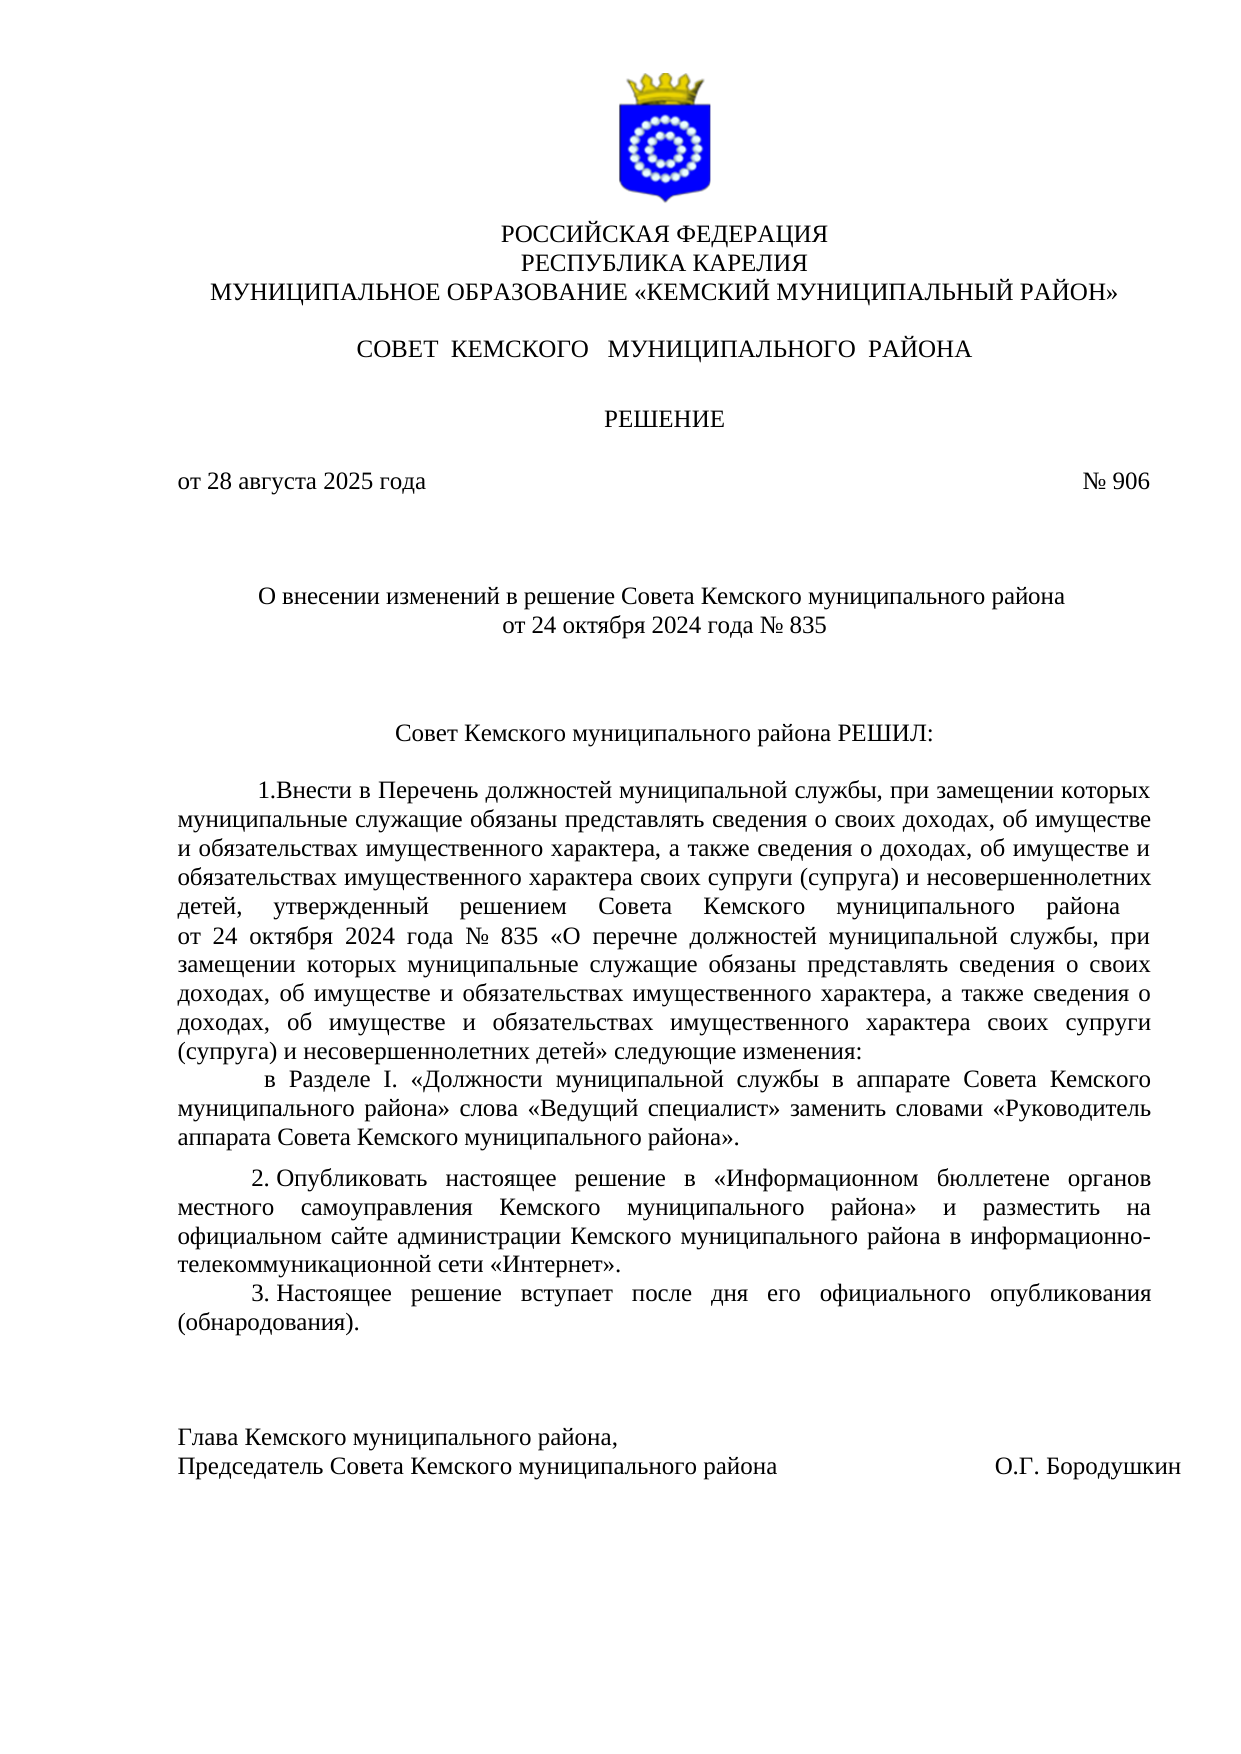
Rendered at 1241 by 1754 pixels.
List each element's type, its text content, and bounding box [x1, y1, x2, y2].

text СОВЕТ КЕМСКОГО МУНИЦИПАЛЬНОГО РАЙОНА [177, 334, 1152, 363]
text РЕСПУБЛИКА КАРЕЛИЯ [177, 248, 1152, 277]
picture [618, 73, 711, 206]
text РЕШЕНИЕ [177, 404, 1152, 433]
text Глава Кемского муниципального района, [177, 1422, 1152, 1451]
text 1.Внести в Перечень должностей муниципальной службы, при замещении которых муниципальные служащие обязаны представлять сведения о своих доходах, об имуществе и обязательствах имущественного характера, а также сведения о доходах, об имуществе и обязательствах имущественного характера своих супруги (супруга) и несовершеннолетних детей, утвержденный решением Совета Кемского муниципального района от 24 октября 2024 года № 835 «О перечне должностей муниципальной службы, при замещении которых муниципальные служащие обязаны представлять сведения о своих доходах, об имуществе и обязательствах имущественного характера, а также сведения о доходах, об имуществе и обязательствах имущественного характера своих супруги (супруга) и несовершеннолетних детей» следующие изменения: [177, 775, 1152, 1064]
text 2. Опубликовать настоящее решение в «Информационном бюллетене органов местного самоуправления Кемского муниципального района» и разместить на официальном сайте администрации Кемского муниципального района в информационно-телекоммуникационной сети «Интернет». [177, 1163, 1152, 1278]
text Совет Кемского муниципального района РЕШИЛ: [177, 718, 1152, 747]
text в Разделе I. «Должности муниципальной службы в аппарате Совета Кемского муниципального района» слова «Ведущий специалист» заменить словами «Руководитель аппарата Совета Кемского муниципального района». [177, 1064, 1152, 1151]
text МУНИЦИПАЛЬНОЕ ОБРАЗОВАНИЕ «КЕМСКИЙ МУНИЦИПАЛЬНЫЙ РАЙОН» [177, 277, 1152, 306]
text 3. Настоящее решение вступает после дня его официального опубликования (обнародования). [177, 1278, 1152, 1336]
text от 28 августа 2025 года № 906 [177, 466, 1152, 495]
text О внесении изменений в решение Совета Кемского муниципального района от 24 октября 2024 года № 835 [177, 581, 1152, 639]
text РОССИЙСКАЯ ФЕДЕРАЦИЯ [177, 219, 1152, 248]
text Председатель Совета Кемского муниципального района О.Г. Бородушкин [177, 1451, 1152, 1479]
